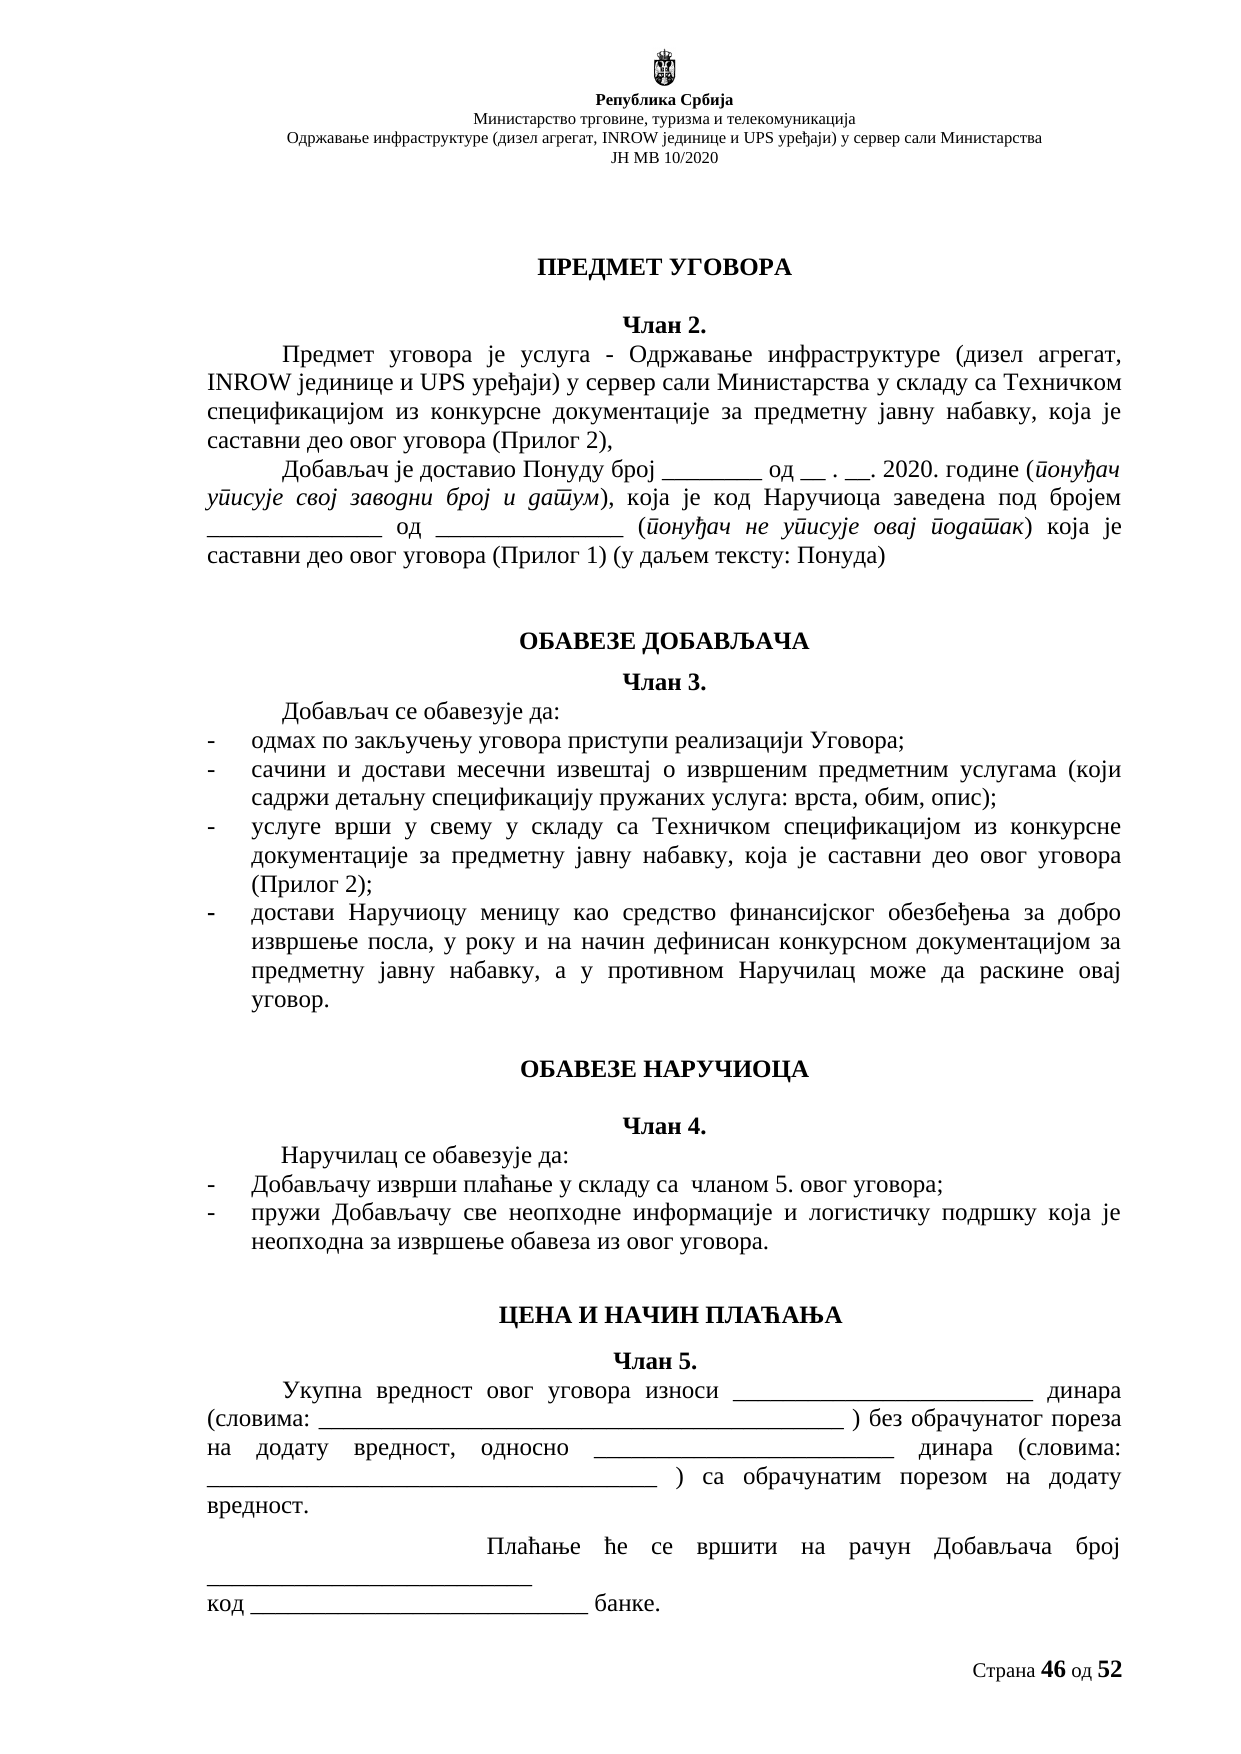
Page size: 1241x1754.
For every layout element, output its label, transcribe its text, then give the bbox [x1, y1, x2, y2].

list Плаћање ће се вршити на рачун Добављача број __________________________ [207, 1531, 1122, 1588]
list услуге врши у свему у складу са Техничком спецификацијом из конкурсне документације за предметну јавну набавку, која је саставни део овог уговора (Прилог 2); [207, 811, 1122, 897]
text Наручилац се обавезујe да: [207, 1140, 1122, 1169]
text Члан 2. [207, 310, 1122, 339]
text Предмет уговора је услуга - Одржавање инфраструктуре (дизел агрегат, INROW јединице и UPS уређаји) у сервер сали Министарства у складу са Техничком спецификацијом из конкурсне документације за предметну јавну набавку, која је саставни део овог уговора (Прилог 2), [207, 339, 1122, 454]
text ОБАВЕЗЕ НАРУЧИОЦА [207, 1054, 1122, 1082]
text Члан 3. [207, 667, 1122, 696]
list Добављачу изврши плаћање у складу са чланом 5. овог уговора; [207, 1169, 1122, 1197]
text Члан 5. [507, 1346, 1122, 1375]
list достави Наручиоцу меницу као средство финансијског обезбеђења за добро извршење посла, у року и на начин дефинисан конкурсном документацијом за предметну јавну набавку, а у противном Наручилац може да раскине овај уговор. [207, 897, 1122, 1012]
text ПРЕДМЕТ УГОВОРА [207, 252, 1122, 281]
text Добављач је доставио Понуду број ________ од __ . __. 2020. године (понуђач уписује свој заводни број и датум), која је код Наручиоца заведена под бројем ______________ од _______________ (понуђач не уписује овај податак) која је саставни део овог уговора (Прилог 1) (у даљем тексту: Понуда) [207, 454, 1122, 569]
list сачини и достави месечни извештај о извршеним предметним услугама (који садржи детаљну спецификацију пружаних услуга: врста, обим, опис); [207, 754, 1122, 811]
list пружи Добављачу све неопходне информације и логистичку подршку која је неопходна за извршење обавеза из овог уговора. [207, 1197, 1122, 1255]
text Добављач се обавезује да: [207, 696, 1122, 725]
text ЦЕНА И НАЧИН ПЛАЋАЊА [207, 1300, 1122, 1329]
text Укупна вредност овог уговора износи ________________________ динара (словима: __________________________________________ ) без обрачунатог пореза на додату вредност, односно ________________________ динара (словима: ____________________________________ ) са обрачунатим порезом на додату вредност. [207, 1375, 1122, 1518]
list одмах по закључењу уговора приступи реализацији Уговора; [207, 725, 1122, 754]
text код ___________________________ банке. [207, 1588, 1122, 1617]
text ОБАВЕЗЕ ДОБАВЉАЧА [207, 626, 1122, 655]
text Члан 4. [207, 1111, 1122, 1140]
